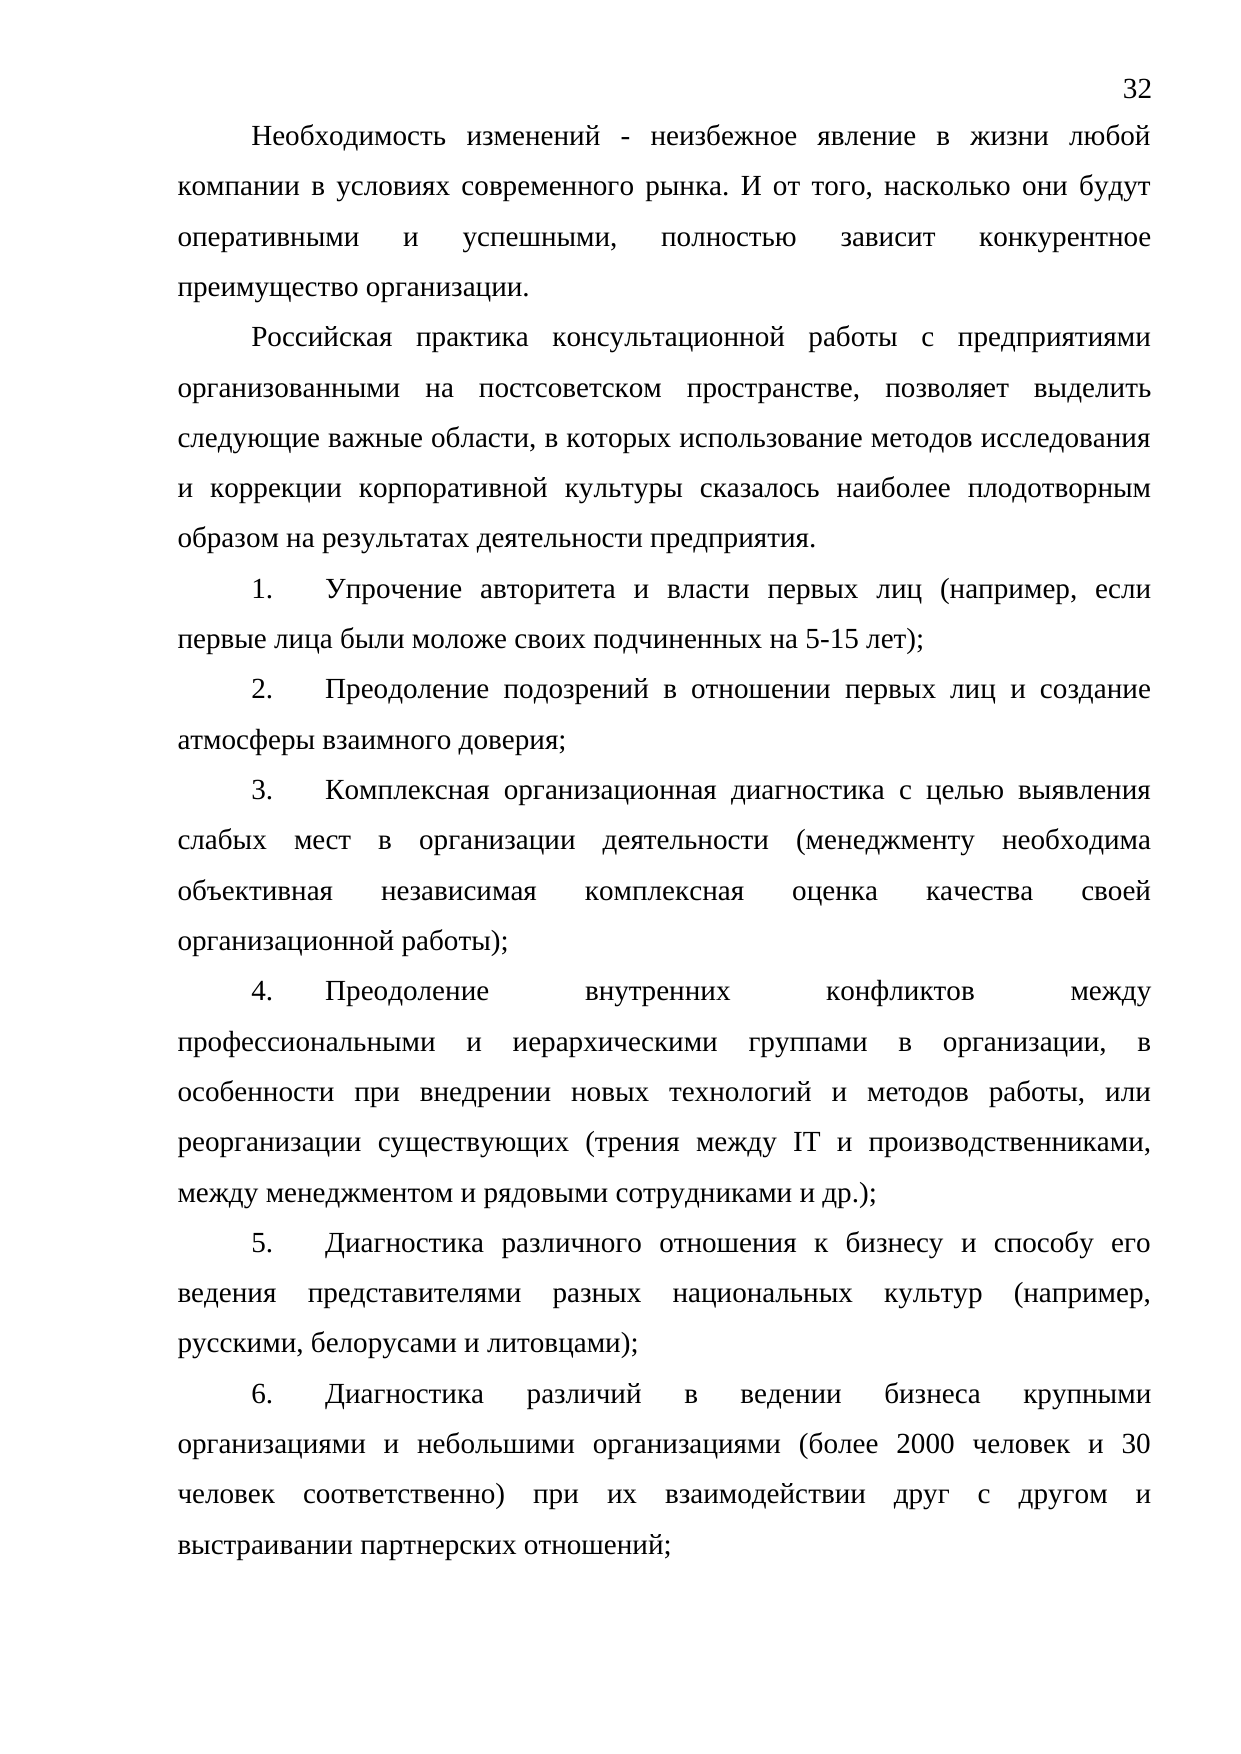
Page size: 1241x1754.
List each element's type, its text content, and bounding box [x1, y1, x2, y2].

list Диагностика различного отношения к бизнесу и способу его ведения представителями разных национальных культур (например, русскими, белорусами и литовцами); [177, 1225, 1152, 1359]
list Преодоление подозрений в отношении первых лиц и создание атмосферы взаимного доверия; [177, 672, 1152, 755]
text Необходимость изменений - неизбежное явление в жизни любой компании в условиях современного рынка. И от того, насколько они будут оперативными и успешными, полностью зависит конкурентное преимущество организации. [177, 118, 1152, 303]
text Российская практика консультационной работы с предприятиями организованными на постсоветском пространстве, позволяет выделить следующие важные области, в которых использование методов исследования и коррекции корпоративной культуры сказалось наиболее плодотворным образом на результатах деятельности предприятия. [177, 319, 1152, 554]
list Упрочение авторитета и власти первых лиц (например, если первые лица были моложе своих подчиненных на 5-15 лет); [177, 571, 1152, 655]
list Преодоление внутренних конфликтов между профессиональными и иерархическими группами в организации, в особенности при внедрении новых технологий и методов работы, или реорганизации существующих (трения между IT и производственниками, между менеджментом и рядовыми сотрудниками и др.); [177, 973, 1152, 1208]
list Диагностика различий в ведении бизнеса крупными организациями и небольшими организациями (более 2000 человек и 30 человек соответственно) при их взаимодействии друг с другом и выстраивании партнерских отношений; [177, 1376, 1152, 1560]
list Комплексная организационная диагностика с целью выявления слабых мест в организации деятельности (менеджменту необходима объективная независимая комплексная оценка качества своей организационной работы); [177, 772, 1152, 957]
